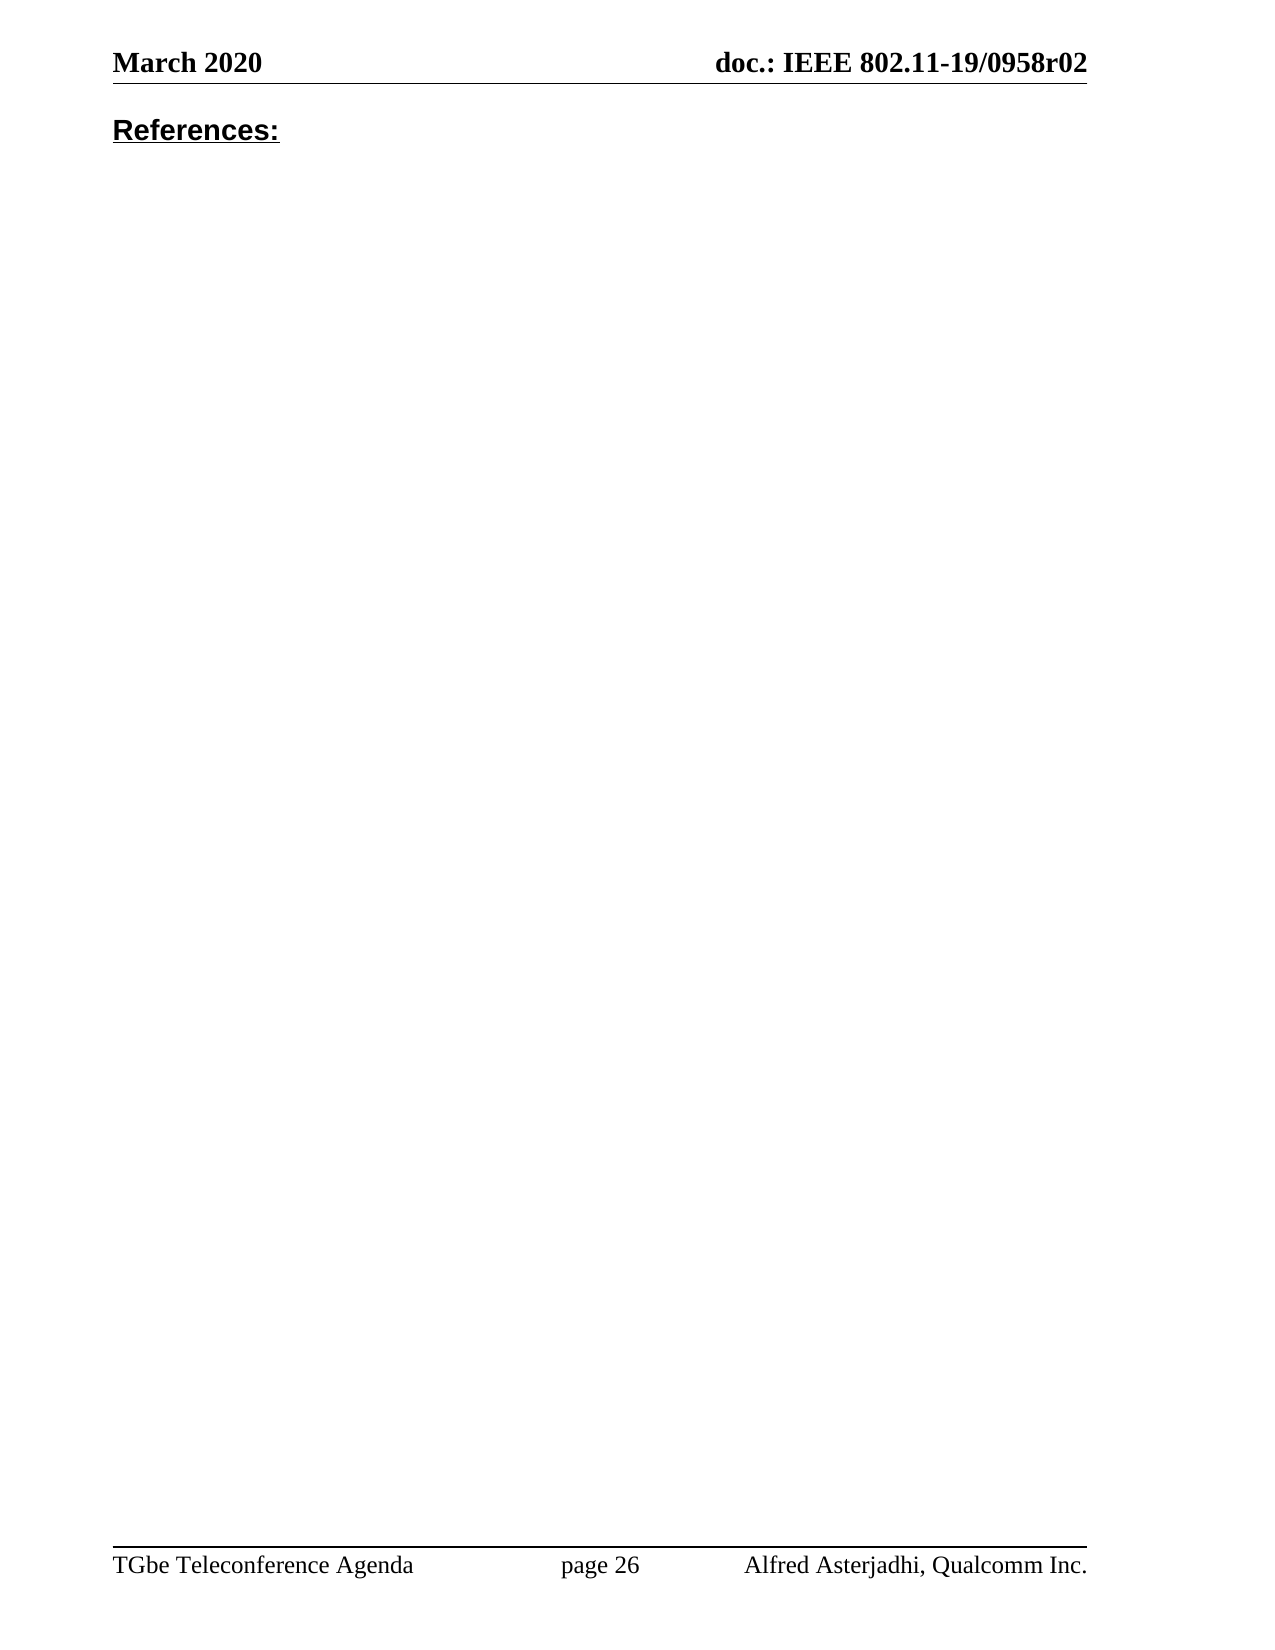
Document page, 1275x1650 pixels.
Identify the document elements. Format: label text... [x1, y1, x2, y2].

subtitle References: [112, 112, 1087, 146]
